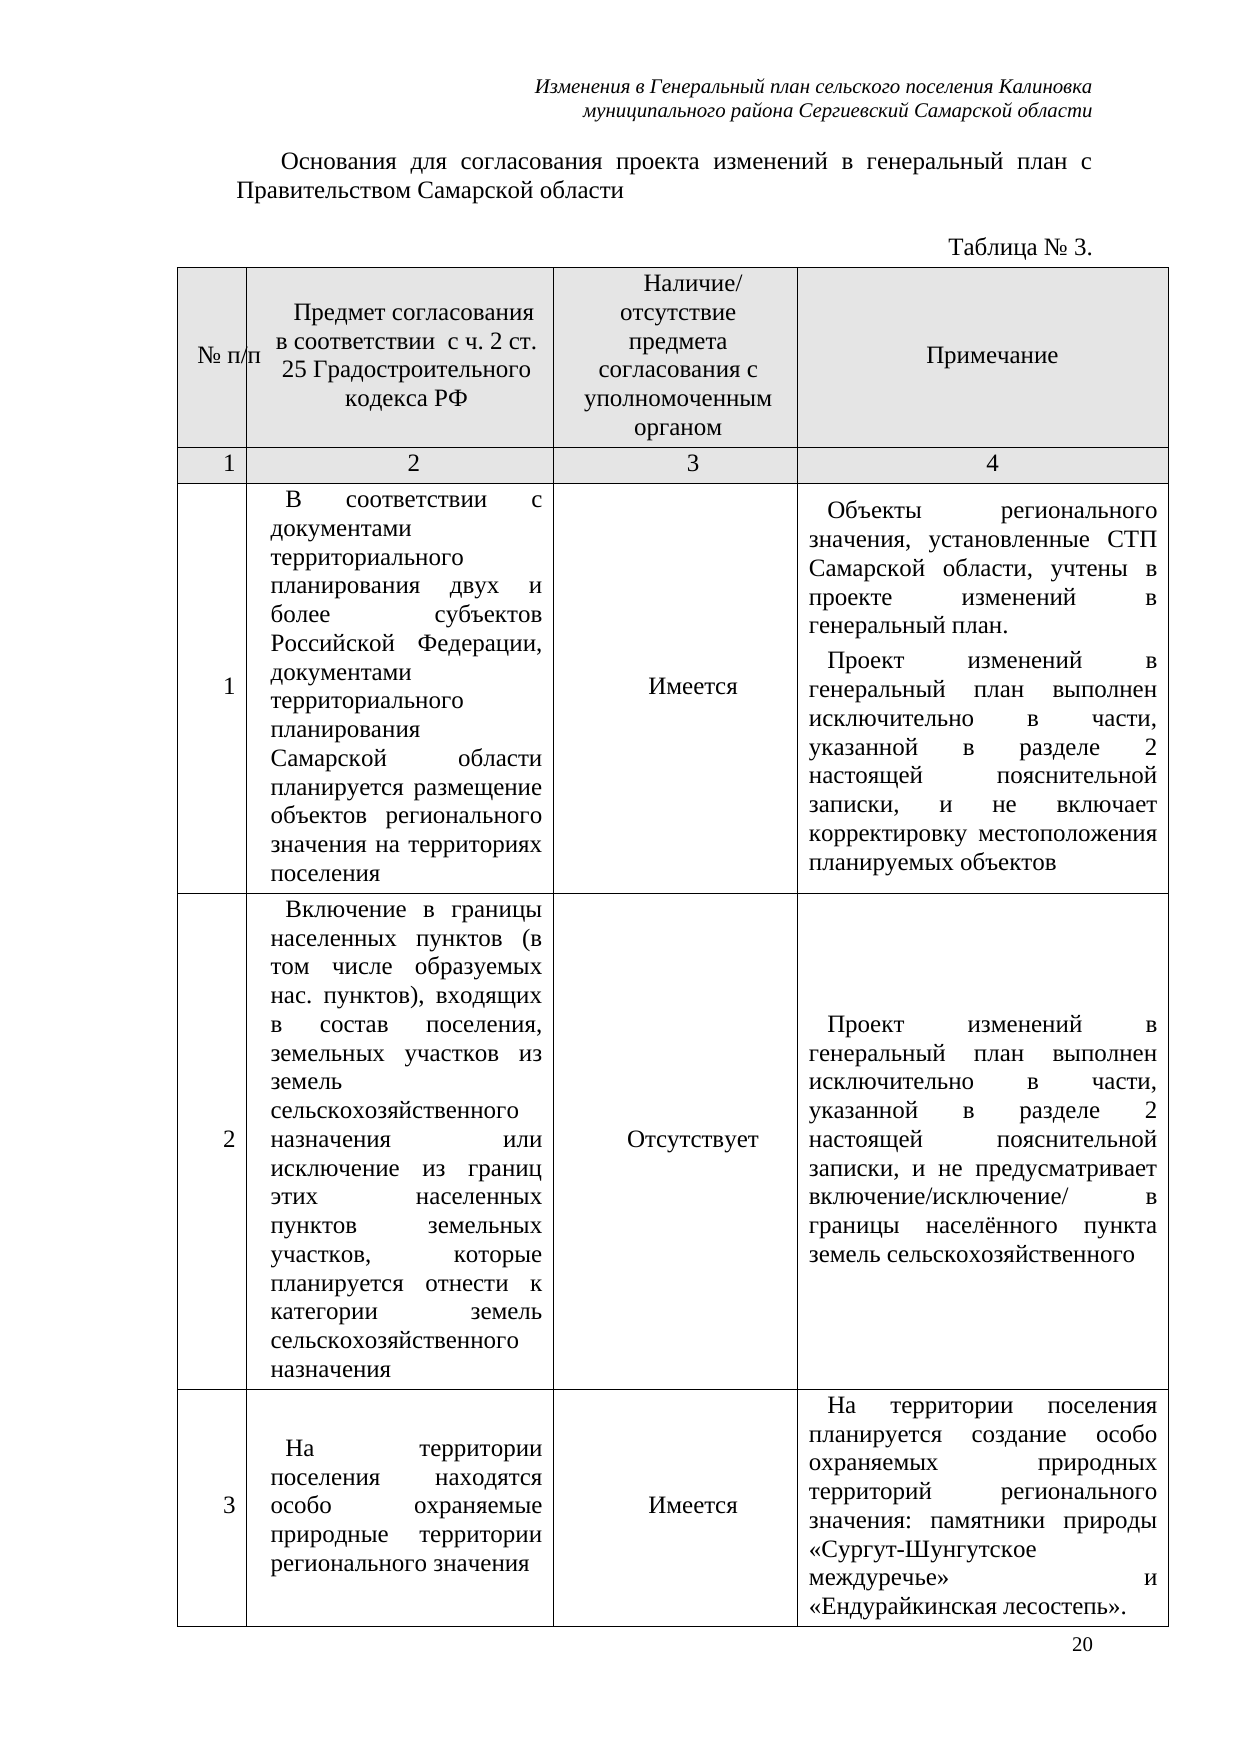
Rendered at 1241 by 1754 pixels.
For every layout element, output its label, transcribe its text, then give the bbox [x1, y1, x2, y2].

table_cell Имеется [554, 484, 797, 893]
table_cell 1 [178, 448, 246, 483]
table_cell 2 [247, 448, 553, 483]
table_cell Имеется [554, 1390, 797, 1626]
table_cell На территории поселения планируется создание особо охраняемых природных территорий регионального значения: памятники природы «Сургут-Шунгутское междуречье» и «Ендурайкинская лесостепь». [798, 1390, 1168, 1626]
table_cell 4 [798, 448, 1168, 483]
table_cell 2 [178, 894, 246, 1389]
table_header № п/п [178, 268, 246, 447]
table_header Предмет согласования в соответствии с ч. 2 ст. 25 Градостроительного кодекса РФ [247, 268, 553, 447]
table_cell На территории поселения находятся особо охраняемые природные территории регионального значения [247, 1390, 553, 1626]
table_cell В соответствии с документами территориального планирования двух и более субъектов Российской Федерации, документами территориального планирования Самарской области планируется размещение объектов регионального значения на территориях поселения [247, 484, 553, 893]
list Таблица № 3. [236, 232, 1092, 261]
table_cell Проект изменений в генеральный план выполнен исключительно в части, указанной в разделе 2 настоящей пояснительной записки, и не предусматривает включение/исключение/ в границы населённого пункта земель сельскохозяйственного [798, 894, 1168, 1389]
table_cell Включение в границы населенных пунктов (в том числе образуемых нас. пунктов), входящих в состав поселения, земельных участков из земель сельскохозяйственного назначения или исключение из границ этих населенных пунктов земельных участков, которые планируется отнести к категории земель сельскохозяйственного назначения [247, 894, 553, 1389]
table_cell 3 [178, 1390, 246, 1626]
text Основания для согласования проекта изменений в генеральный план с Правительством Самарской области [236, 146, 1092, 203]
table_cell 1 [178, 484, 246, 893]
table_cell Объекты регионального значения, установленные СТП Самарской области, учтены в проекте изменений в генеральный план. Проект изменений в генеральный план выполнен исключительно в части, указанной в разделе 2 настоящей пояснительной записки, и не включает корректировку местоположения планируемых объектов [798, 484, 1168, 893]
table_cell 3 [554, 448, 797, 483]
table_header Примечание [798, 268, 1168, 447]
table_header Наличие/отсутствие предмета согласования с уполномоченным органом [554, 268, 797, 447]
table_cell Отсутствует [554, 894, 797, 1389]
